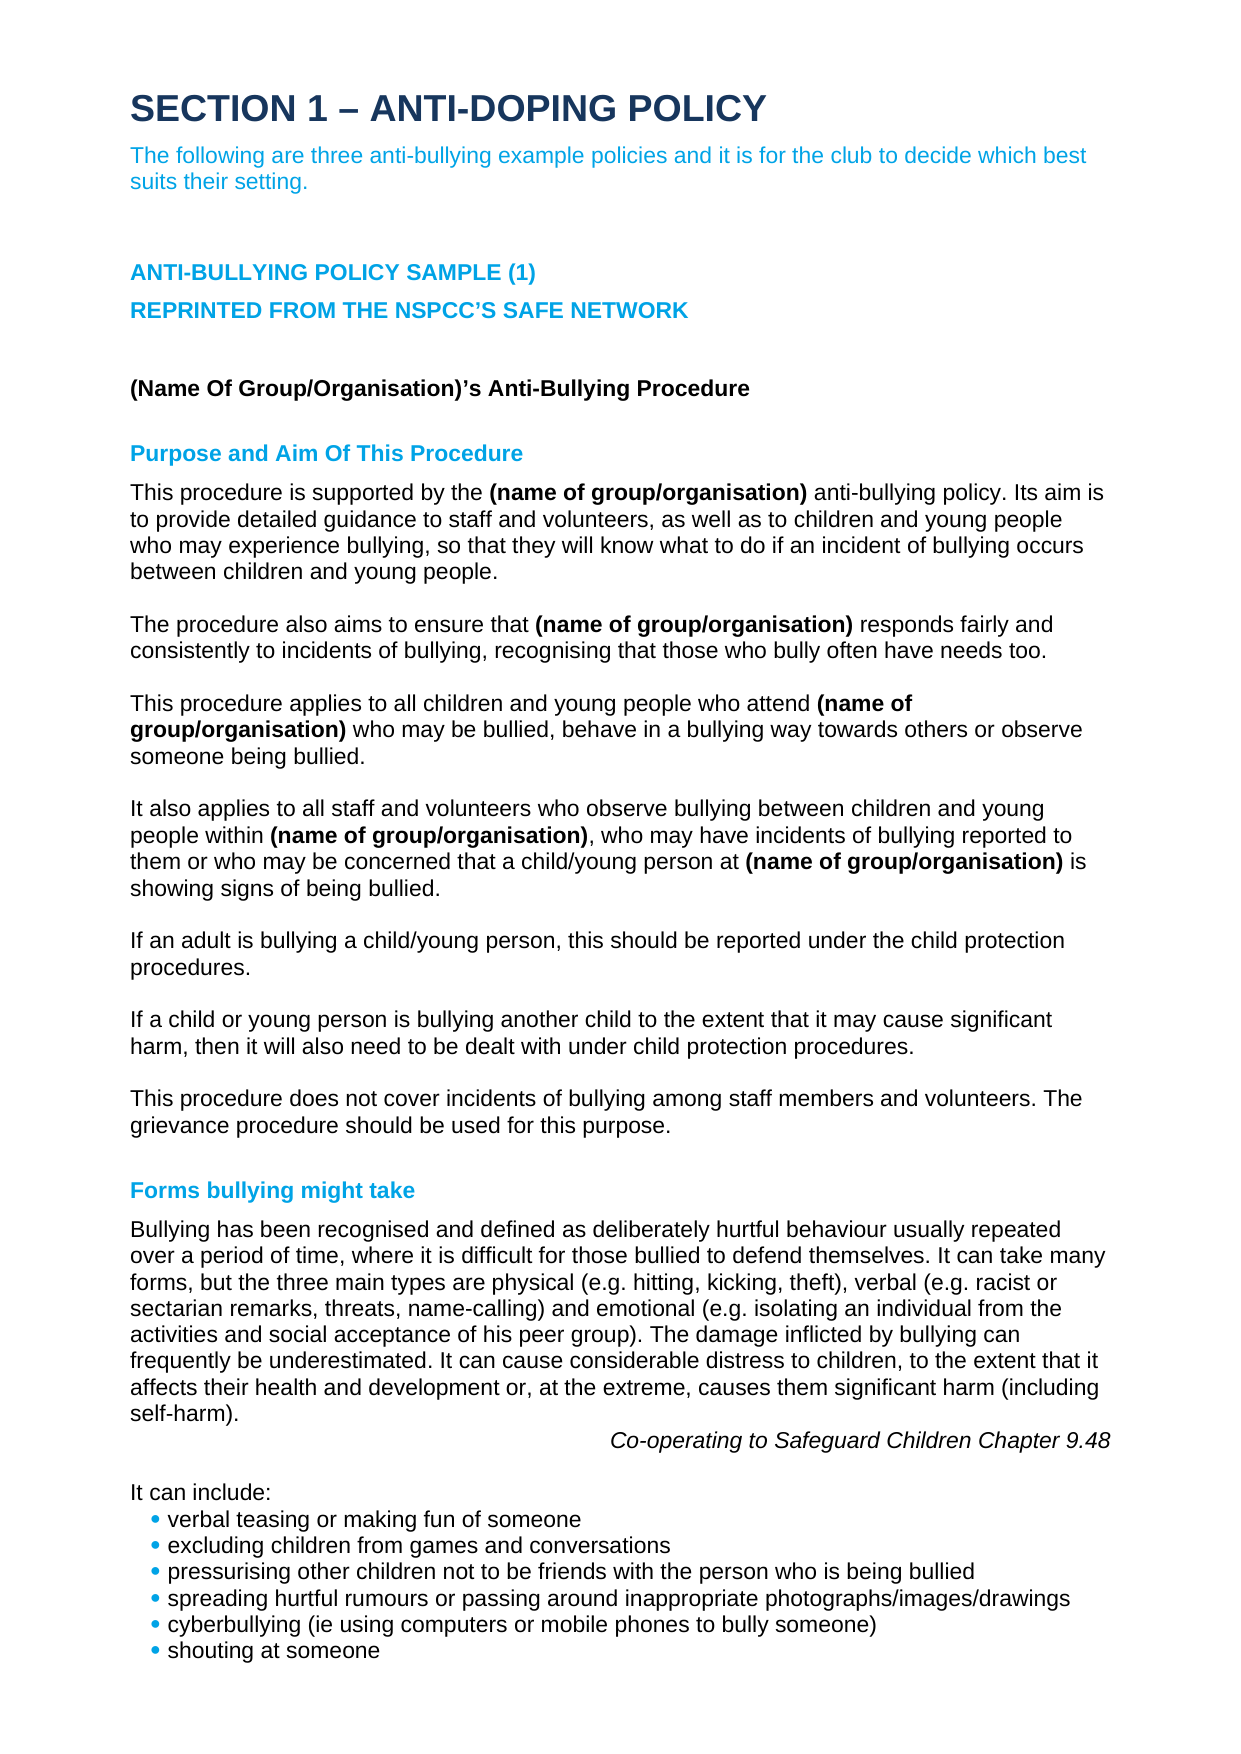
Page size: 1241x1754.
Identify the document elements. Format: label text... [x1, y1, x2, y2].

list pressurising other children not to be friends with the person who is being bullied [151, 1558, 1110, 1585]
text This procedure is supported by the (name of group/organisation) anti-bullying policy. Its aim is to provide detailed guidance to staff and volunteers, as well as to children and young people who may experience bullying, so that they will know what to do if an incident of bullying occurs between children and young people. [130, 479, 1110, 584]
text This procedure applies to all children and young people who attend (name of group/organisation) who may be bullied, behave in a bullying way towards others or observe someone being bullied. [130, 690, 1110, 769]
list cyberbullying (ie using computers or mobile phones to bully someone) [151, 1611, 1110, 1637]
list verbal teasing or making fun of someone [151, 1506, 1110, 1532]
text (Name Of Group/Organisation)’s Anti-Bullying Procedure [130, 375, 1110, 401]
list excluding children from games and conversations [151, 1532, 1110, 1558]
text If an adult is bullying a child/young person, this should be reported under the child protection procedures. [130, 927, 1110, 980]
text Purpose and Aim Of This Procedure [130, 440, 1110, 467]
text This procedure does not cover incidents of bullying among staff members and volunteers. The grievance procedure should be used for this purpose. [130, 1085, 1110, 1138]
text Bullying has been recognised and defined as deliberately hurtful behaviour usually repeated over a period of time, where it is difficult for those bullied to defend themselves. It can take many forms, but the three main types are physical (e.g. hitting, kicking, theft), verbal (e.g. racist or sectarian remarks, threats, name-calling) and emotional (e.g. isolating an individual from the activities and social acceptance of his peer group). The damage inflicted by bullying can frequently be underestimated. It can cause considerable distress to children, to the extent that it affects their health and development or, at the extreme, causes them significant harm (including self-harm). [130, 1216, 1110, 1427]
text The procedure also aims to ensure that (name of group/organisation) responds fairly and consistently to incidents of bullying, recognising that those who bully often have needs too. [130, 611, 1110, 664]
list shouting at someone [151, 1637, 1110, 1664]
text Forms bullying might take [130, 1177, 1110, 1203]
text It can include: [130, 1479, 1110, 1506]
text Co-operating to Safeguard Children Chapter 9.48 [130, 1427, 1110, 1453]
text If a child or young person is bullying another child to the extent that it may cause significant harm, then it will also need to be dealt with under child protection procedures. [130, 1006, 1110, 1059]
text It also applies to all staff and volunteers who observe bullying between children and young people within (name of group/organisation), who may have incidents of bullying reported to them or who may be concerned that a child/young person at (name of group/organisation) is showing signs of being bullied. [130, 795, 1110, 901]
text Reprinted from the NSPCC’s Safe Network [130, 297, 1110, 324]
text ANTI-BULLYING POLICY SAMPLE (1) [130, 258, 1110, 285]
list spreading hurtful rumours or passing around inappropriate photographs/images/drawings [151, 1585, 1110, 1611]
